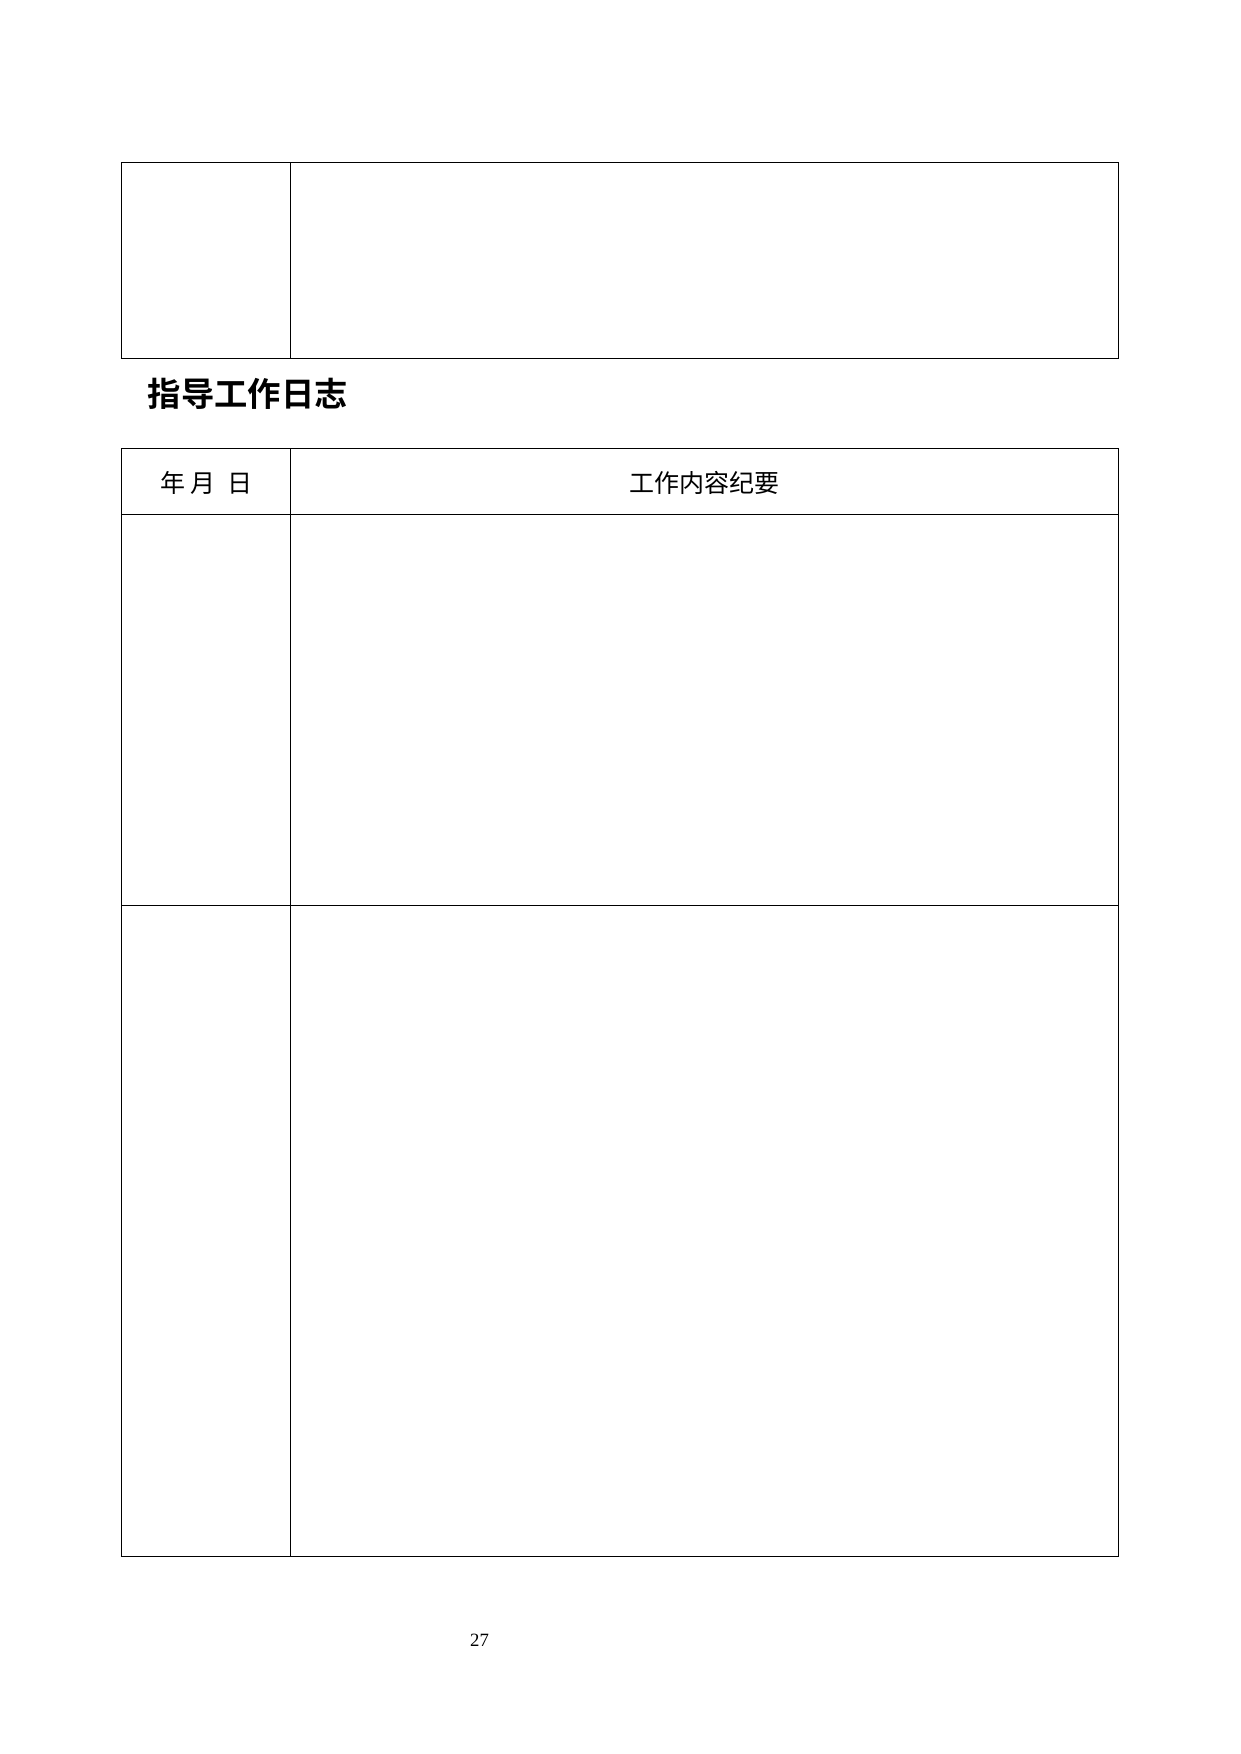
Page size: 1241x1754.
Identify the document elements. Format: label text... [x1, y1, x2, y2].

table_cell [291, 906, 1118, 1556]
table_cell [122, 163, 290, 358]
table_header 工作内容纪要 [291, 449, 1118, 514]
table_cell [291, 515, 1118, 905]
table_header 年 月 日 [122, 449, 290, 514]
table_cell [291, 163, 1118, 358]
subtitle 指导工作日志 [148, 359, 1092, 424]
table_cell [122, 906, 290, 1556]
table_cell [122, 515, 290, 905]
